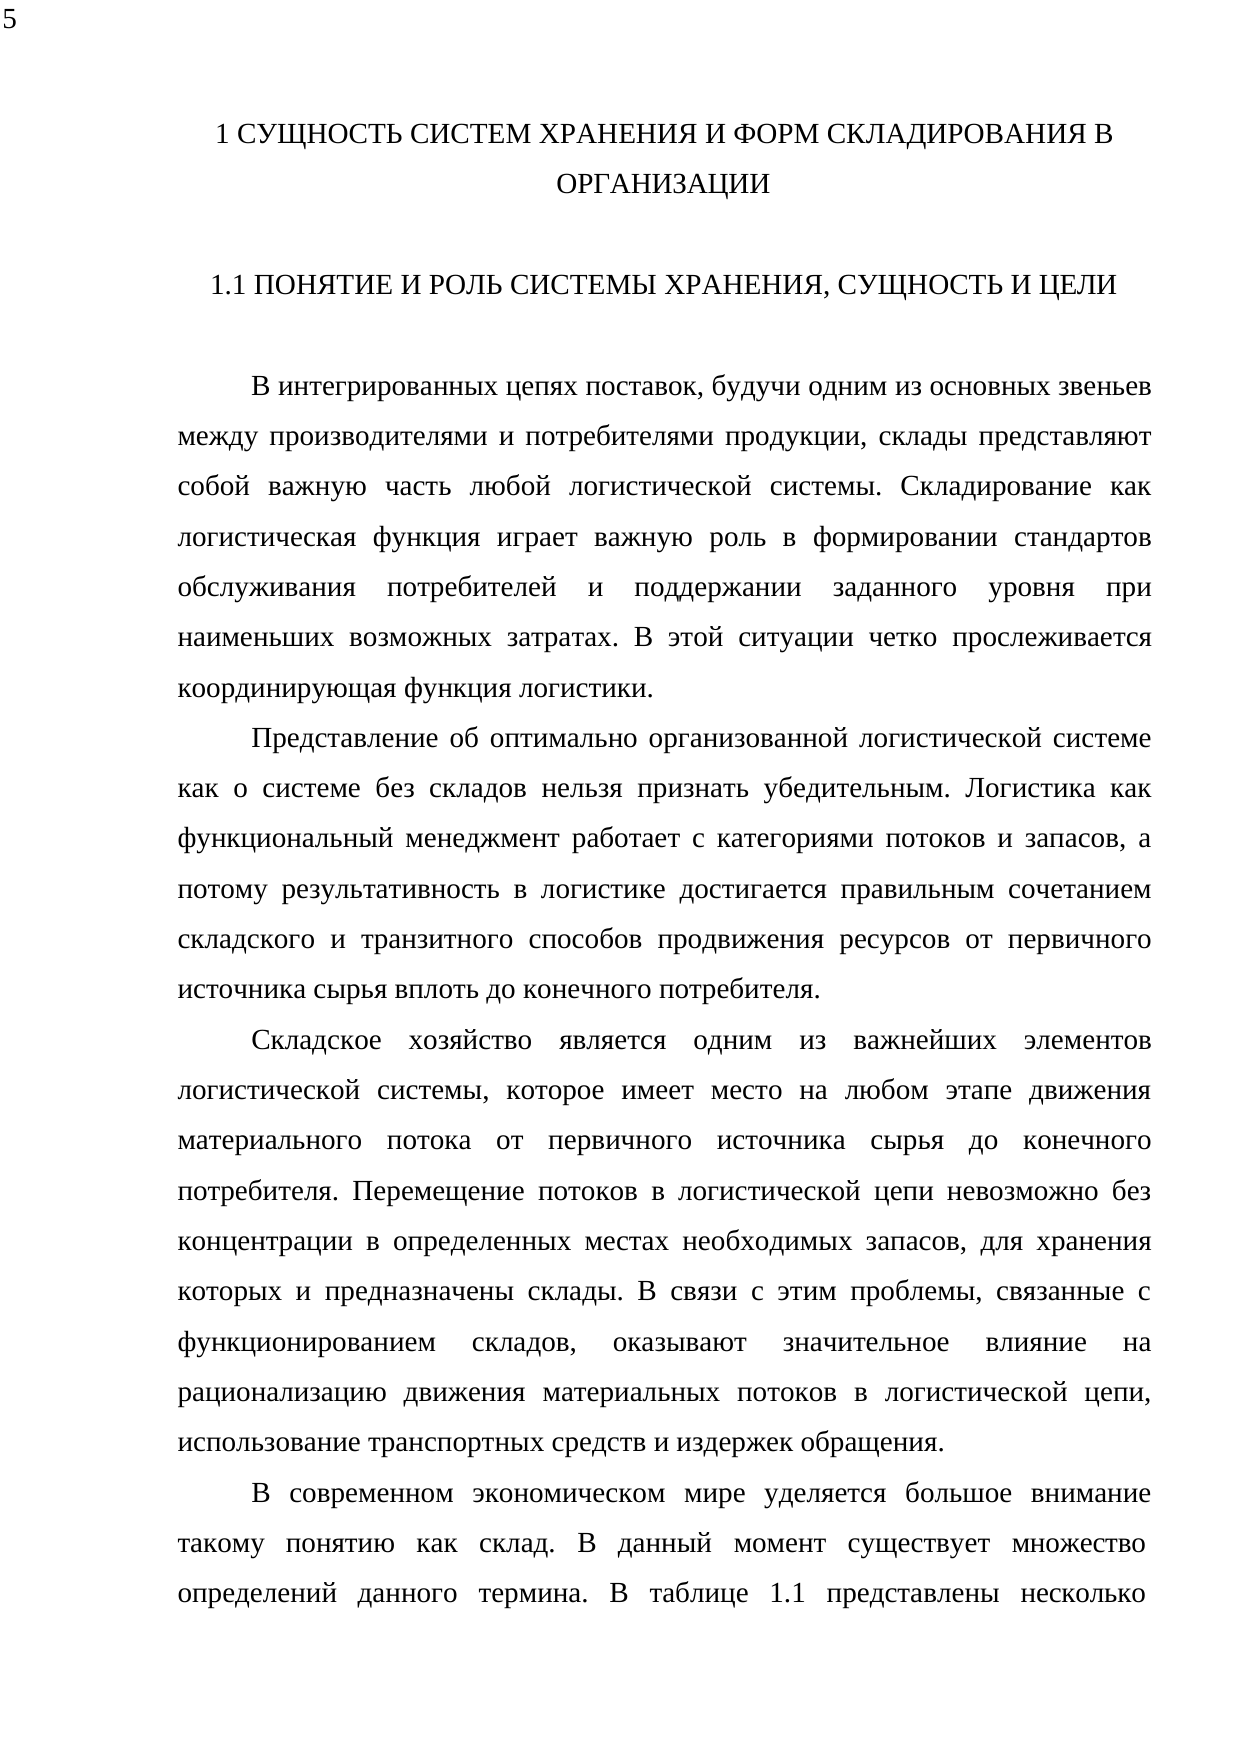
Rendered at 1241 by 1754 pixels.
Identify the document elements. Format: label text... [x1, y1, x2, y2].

text определений данного термина. В таблице 1.1 представлены несколько [177, 1575, 1196, 1609]
list СУЩНОСТЬ СИСТЕМ ХРАНЕНИЯ И ФОРМ СКЛАДИРОВАНИЯ В ОРГАНИЗАЦИИ [215, 116, 1114, 200]
list ПОНЯТИЕ И РОЛЬ СИСТЕМЫ ХРАНЕНИЯ, СУЩНОСТЬ И ЦЕЛИ [210, 267, 1196, 301]
text Складское хозяйство является одним из важнейших элементов логистической системы, которое имеет место на любом этапе движения материального потока от первичного источника сырья до конечного потребителя. Перемещение потоков в логистической цепи невозможно без концентрации в определенных местах необходимых запасов, для хранения которых и предназначены склады. В связи с этим проблемы, связанные с функционированием складов, оказывают значительное влияние на рационализацию движения материальных потоков в логистической цепи, использование транспортных средств и издержек обращения. [177, 1022, 1152, 1458]
text В современном экономическом мире уделяется большое внимание такому понятию как склад. В данный момент существует множество [177, 1475, 1152, 1558]
text В интегрированных цепях поставок, будучи одним из основных звеньев между производителями и потребителями продукции, склады представляют собой важную часть любой логистической системы. Складирование как логистическая функция играет важную роль в формировании стандартов обслуживания потребителей и поддержании заданного уровня при наименьших возможных затратах. В этой ситуации четко прослеживается координирующая функция логистики. [177, 368, 1152, 703]
text Представление об оптимально организованной логистической системе как о системе без складов нельзя признать убедительным. Логистика как функциональный менеджмент работает с категориями потоков и запасов, а потому результативность в логистике достигается правильным сочетанием складского и транзитного способов продвижения ресурсов от первичного источника сырья вплоть до конечного потребителя. [177, 720, 1152, 1005]
